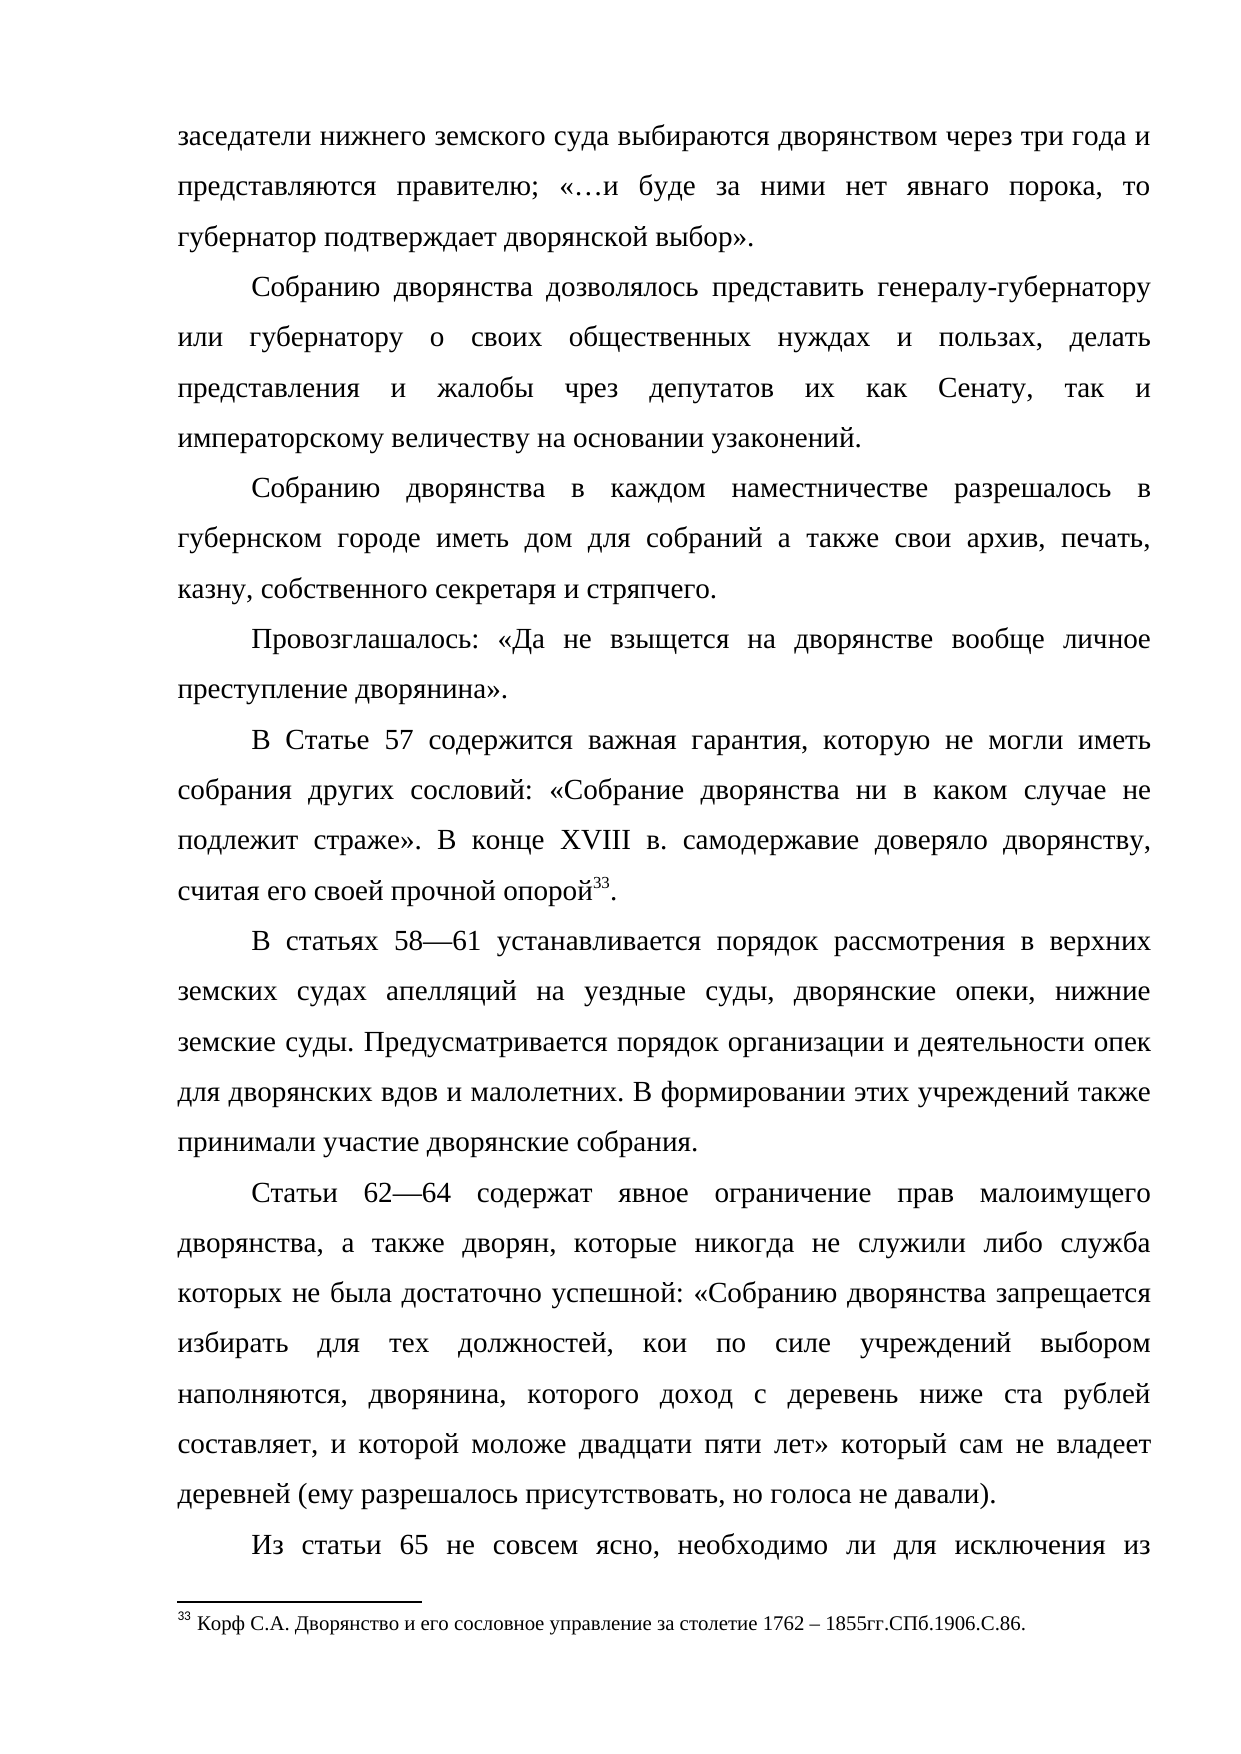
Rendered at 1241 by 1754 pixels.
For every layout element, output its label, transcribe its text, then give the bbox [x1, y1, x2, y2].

text Статьи 62—64 содержат явное ограничение прав малоимущего дворянства, а также дворян, которые никогда не служили либо служба которых не была достаточно успешной: «Собранию дворянства запрещается избирать для тех должностей, кои по силе учреждений выбором наполняются, дворянина, которого доход с деревень ниже ста рублей составляет, и которой моложе двадцати пяти лет» который сам не владеет деревней (ему разрешалось присутствовать, но голоса не давали). [177, 1175, 1152, 1510]
text Провозглашалось: «Да не взыщется на дворянстве вообще личное преступление дворянина». [177, 621, 1152, 705]
text Собранию дворянства дозволялось представить генералу-губернатору или губернатору о своих общественных нуждах и пользах, делать представления и жалобы чрез депутатов их как Сенату, так и императорскому величеству на основании узаконений. [177, 269, 1152, 453]
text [177, 1527, 1152, 1560]
text В Статье 57 содержится важная гарантия, которую не могли иметь собрания других сословий: «Собрание дворянства ни в каком случае не подлежит страже». В конце XVIII в. самодержавие доверяло дворянству, считая его своей прочной опорой. [177, 722, 1152, 906]
text Собранию дворянства в каждом наместничестве разрешалось в губернском городе иметь дом для собраний а также свои архив, печать, казну, собственного секретаря и стряпчего. [177, 470, 1152, 604]
text В статьях 58—61 устанавливается порядок рассмотрения в верхних земских судах апелляций на уездные суды, дворянские опеки, нижние земские суды. Предусматривается порядок организации и деятельности опек для дворянских вдов и малолетних. В формировании этих учреждений также принимали участие дворянские собрания. [177, 923, 1152, 1158]
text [177, 118, 1152, 252]
